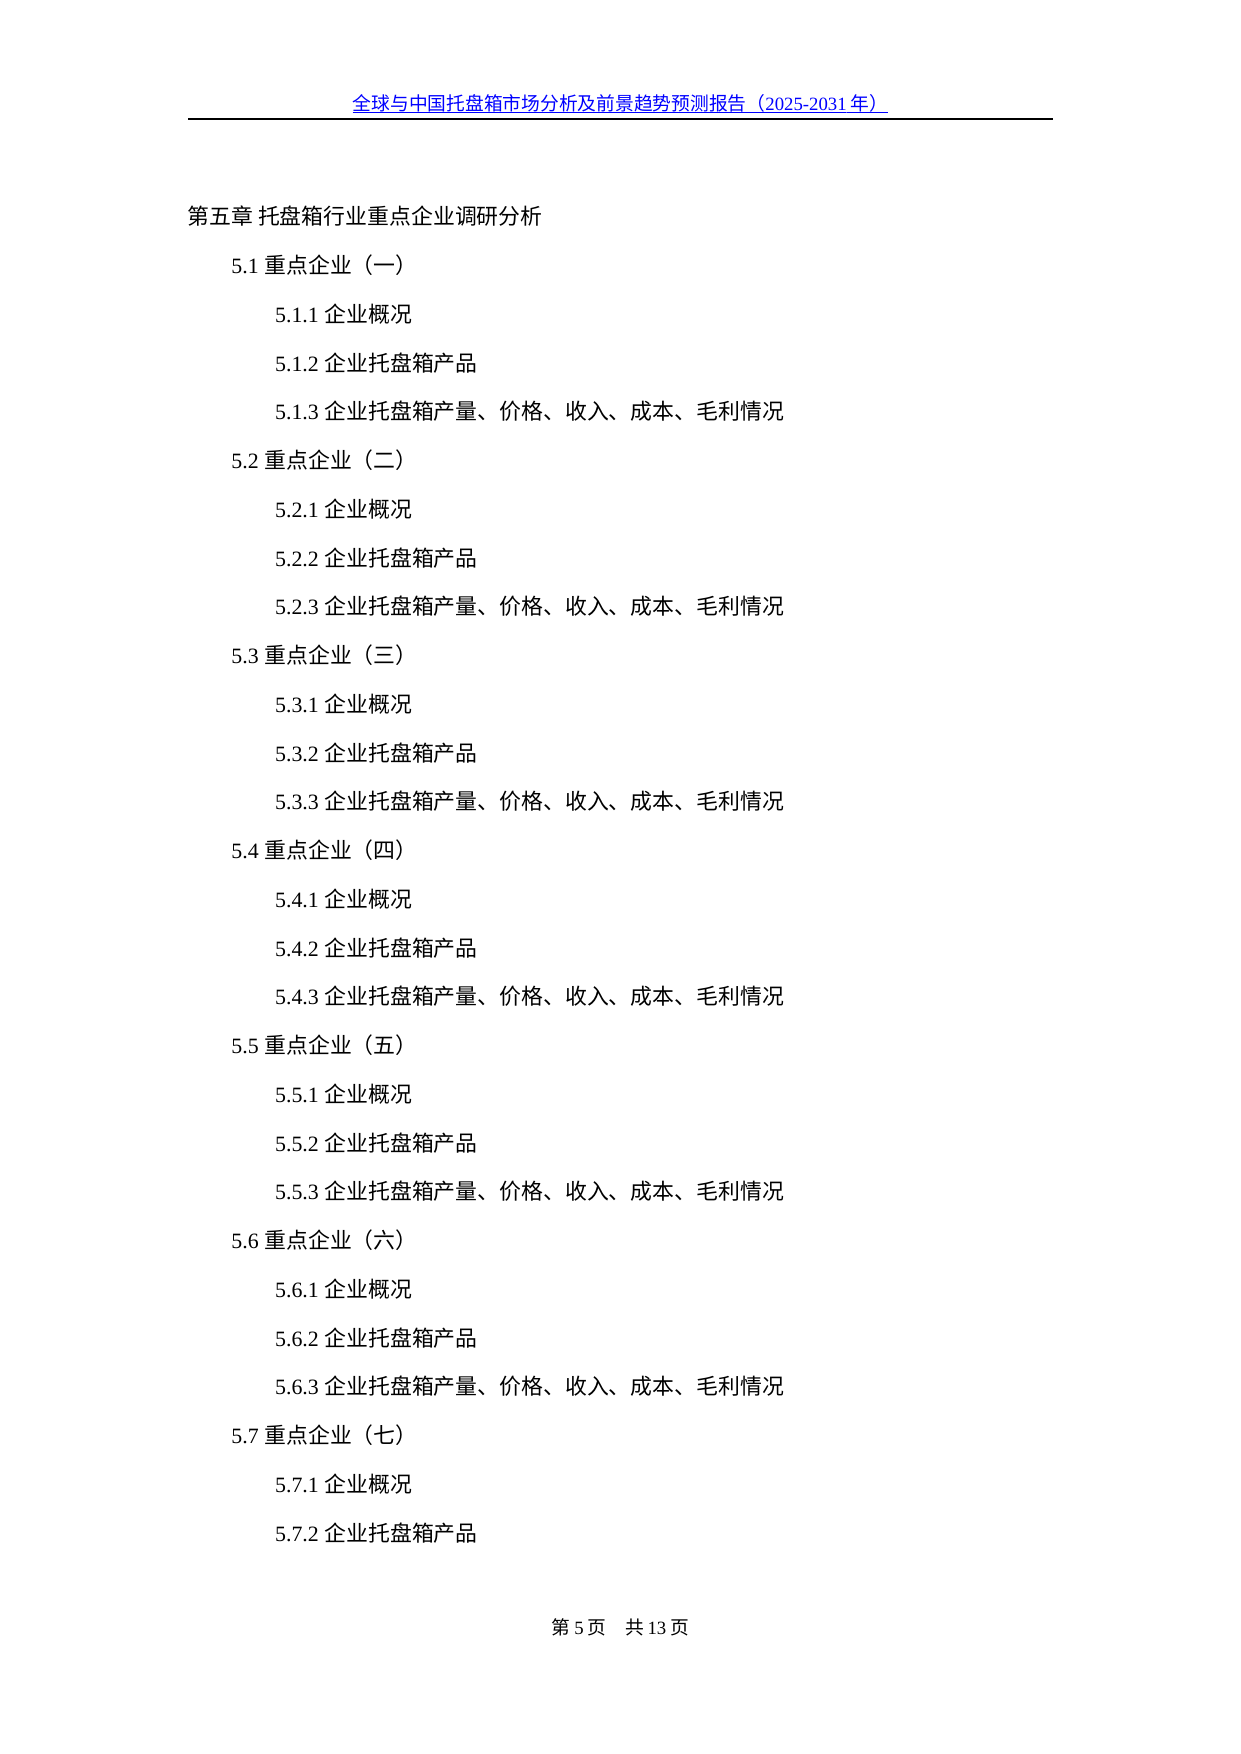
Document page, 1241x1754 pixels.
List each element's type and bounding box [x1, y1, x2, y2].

text [187, 150, 1053, 1548]
